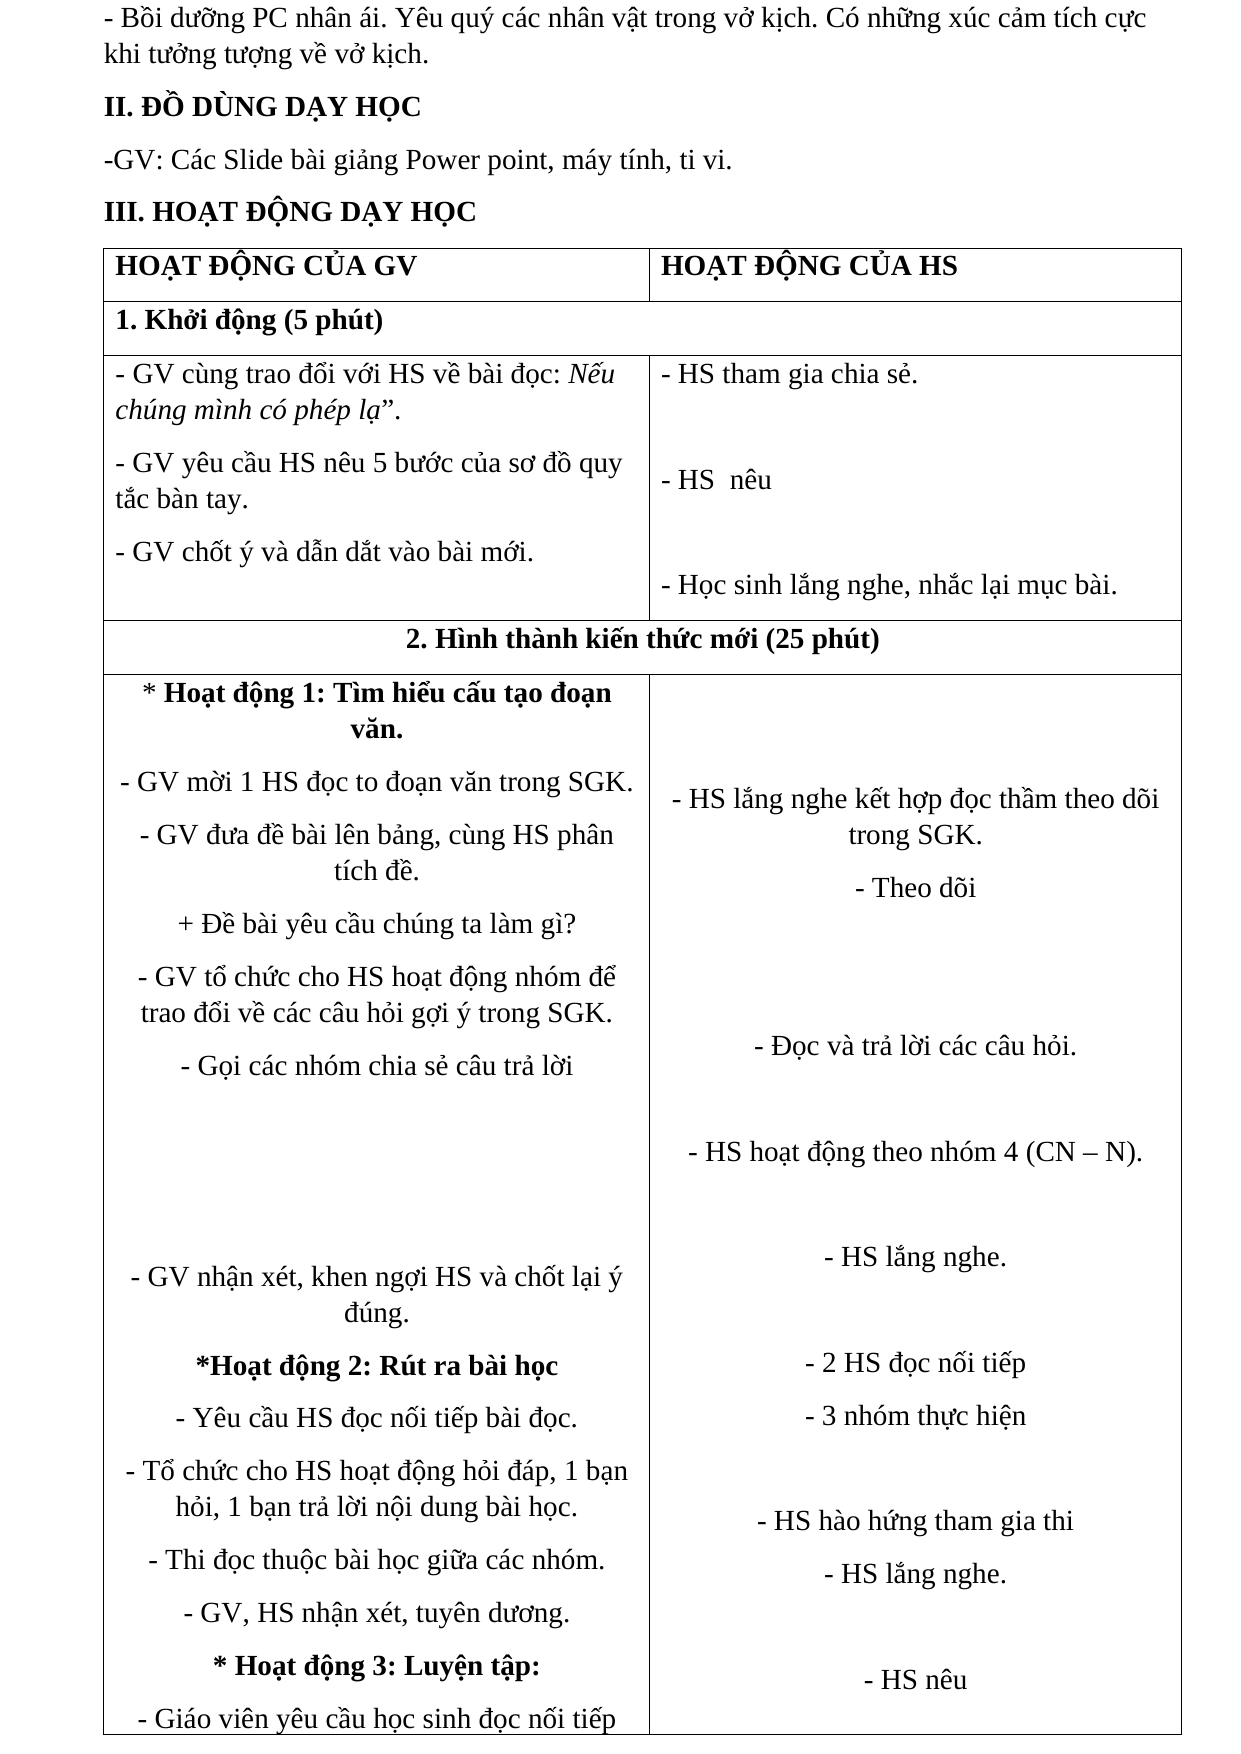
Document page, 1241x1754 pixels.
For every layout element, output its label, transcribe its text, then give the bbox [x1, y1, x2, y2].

text -GV: Các Slide bài giảng Power point, máy tính, ti vi. [103, 142, 1167, 175]
text III. HOẠT ĐỘNG DẠY HỌC [103, 194, 1167, 228]
table_cell - HS tham gia chia sẻ. - HS nêu - Học sinh lắng nghe, nhắc lại mục bài. [650, 356, 1181, 620]
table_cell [650, 675, 1181, 1734]
table_cell 1. Khởi động (5 phút) [104, 302, 1181, 355]
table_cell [104, 675, 649, 1734]
text - Bồi dưỡng PC nhân ái. Yêu quý các nhân vật trong vở kịch. Có những xúc cảm tích cực khi tưởng tượng về vở kịch. [103, 0, 1167, 70]
table_cell - GV cùng trao đổi với HS về bài đọc: Nếu chúng mình có phép lạ”. - GV yêu cầu HS nêu 5 bước của sơ đồ quy tắc bàn tay. - GV chốt ý và dẫn dắt vào bài mới. [104, 356, 649, 620]
table_header HOẠT ĐỘNG CỦA GV [104, 249, 649, 301]
table_header HOẠT ĐỘNG CỦA HS [650, 249, 1181, 301]
table_cell 2. Hình thành kiến thức mới (25 phút) [104, 621, 1181, 674]
text II. ĐỒ DÙNG DẠY HỌC [103, 89, 1167, 122]
